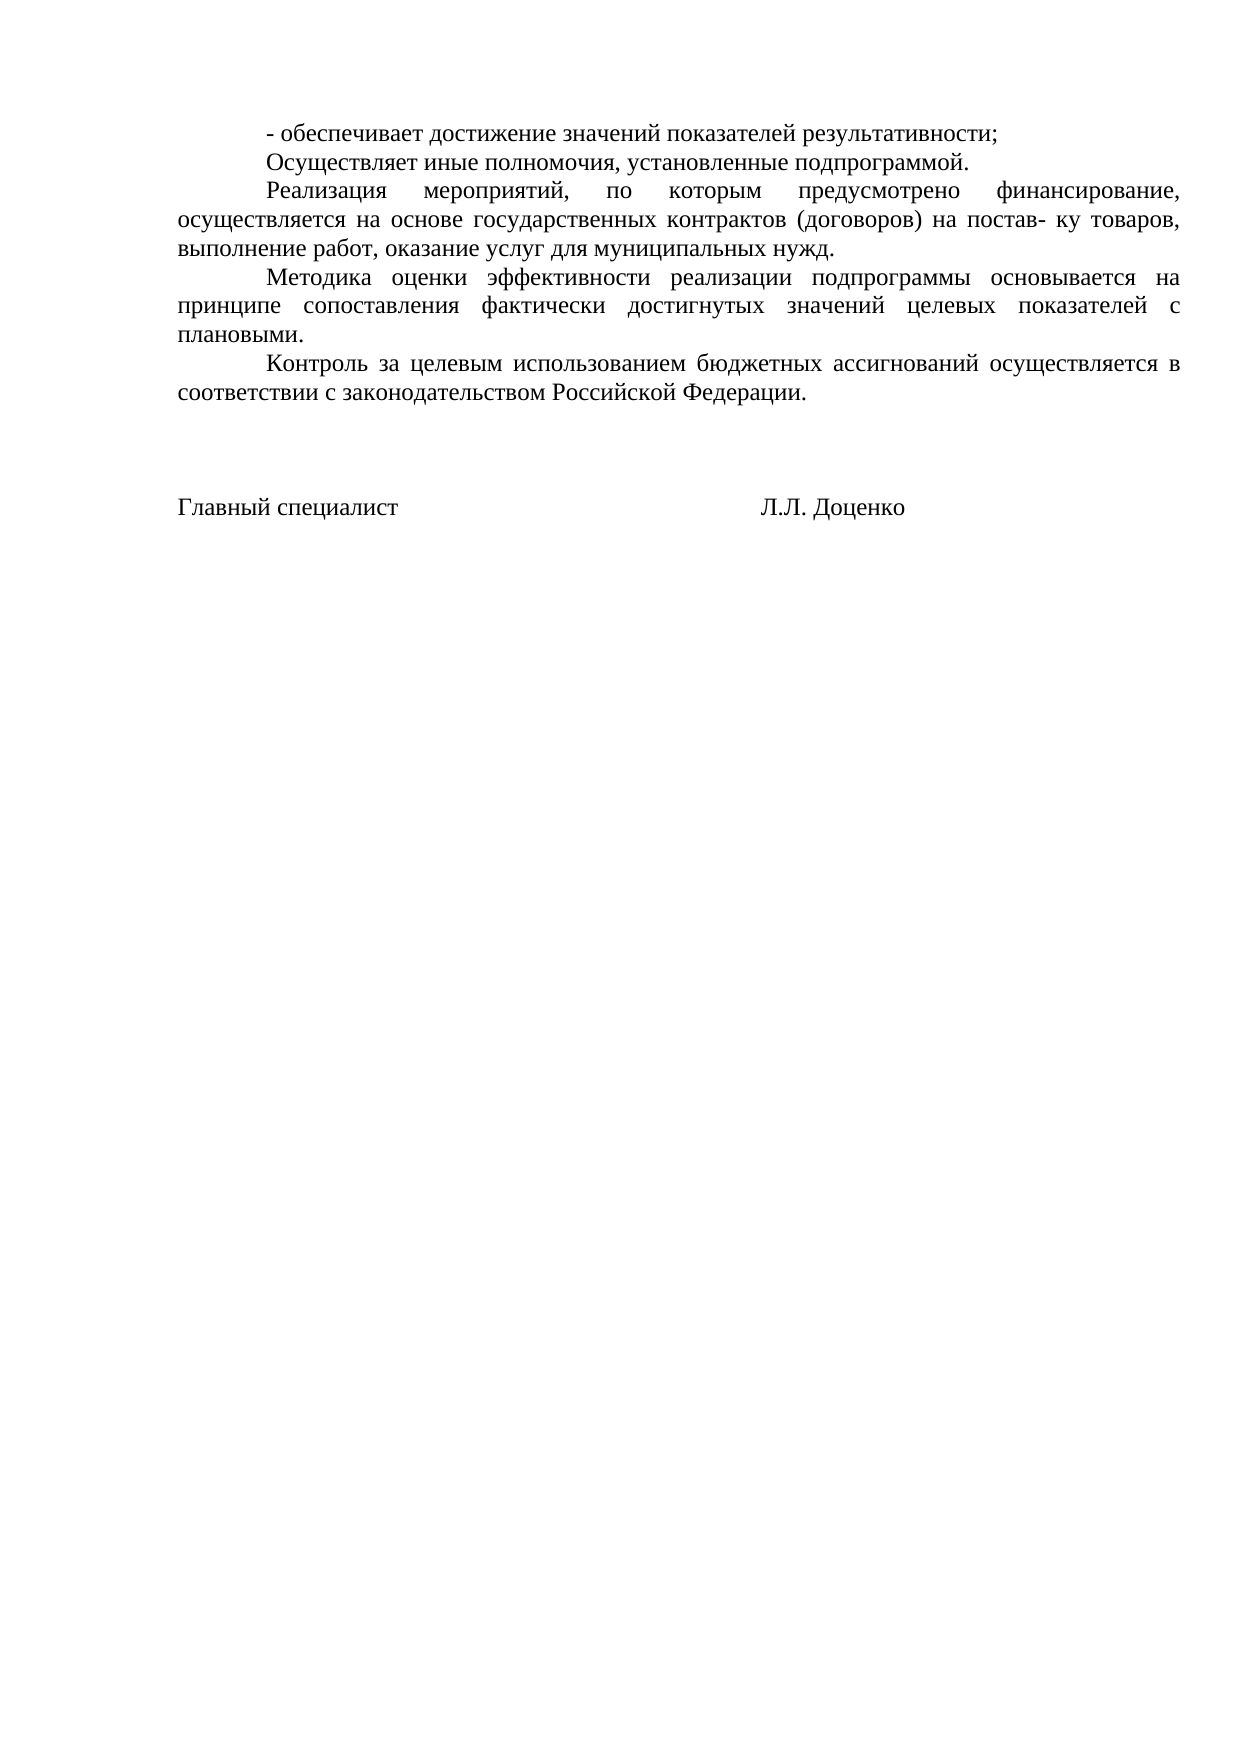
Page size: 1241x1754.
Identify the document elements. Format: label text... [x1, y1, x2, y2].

text Реализация мероприятий, по которым предусмотрено финансирование, осуществляется на основе государственных контрактов (договоров) на постав- ку товаров, выполнение работ, оказание услуг для муниципальных нужд. [177, 176, 1181, 262]
text Главный специалист Л.Л. Доценко [177, 492, 1181, 521]
text Осуществляет иные полномочия, установленные подпрограммой. [177, 147, 1181, 176]
text Контроль за целевым использованием бюджетных ассигнований осуществляется в соответствии с законодательством Российской Федерации. [177, 348, 1181, 406]
text Методика оценки эффективности реализации подпрограммы основывается на принципе сопоставления фактически достигнутых значений целевых показателей с плановыми. [177, 262, 1181, 348]
text - обеспечивает достижение значений показателей результативности; [177, 118, 1181, 147]
